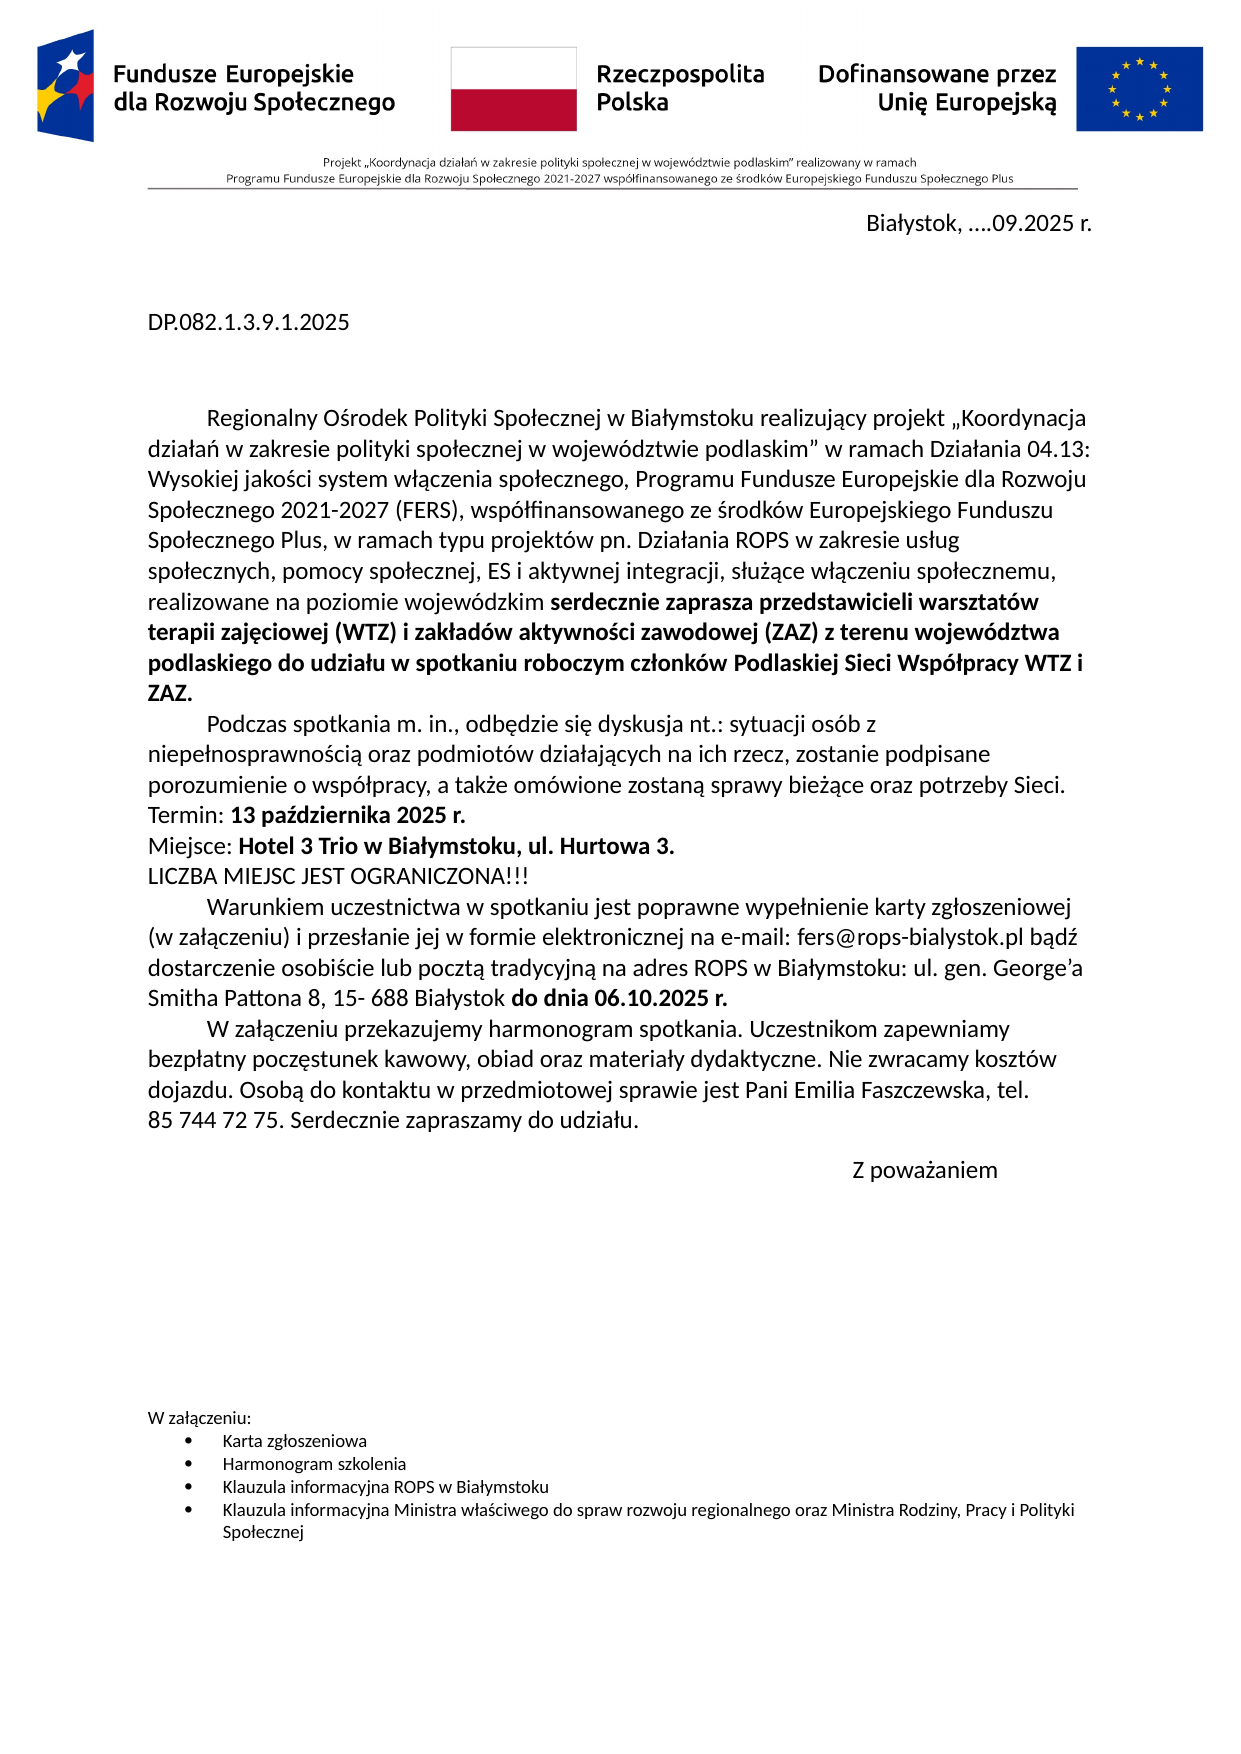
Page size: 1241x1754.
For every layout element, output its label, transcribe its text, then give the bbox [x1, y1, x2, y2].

text Białystok, ….09.2025 r. [148, 207, 1093, 237]
list Klauzula informacyjna Ministra właściwego do spraw rozwoju regionalnego oraz Ministra Rodziny, Pracy i Polityki Społecznej [185, 1498, 1093, 1543]
list Klauzula informacyjna ROPS w Białymstoku [185, 1475, 1093, 1498]
list Harmonogram szkolenia [185, 1452, 1093, 1475]
text Z poważaniem [148, 1154, 1093, 1185]
picture [9, 1, 1231, 188]
text LICZBA MIEJSC JEST OGRANICZONA!!! [148, 860, 1093, 891]
text Warunkiem uczestnictwa w spotkaniu jest poprawne wypełnienie karty zgłoszeniowej (w załączeniu) i przesłanie jej w formie elektronicznej na e-mail: fers@rops-bialystok.pl bądź dostarczenie osobiście lub pocztą tradycyjną na adres ROPS w Białymstoku: ul. gen. George’a Smitha Pattona 8, 15- 688 Białystok do dnia 06.10.2025 r. [148, 891, 1093, 1013]
text Termin: 13 października 2025 r. Miejsce: Hotel 3 Trio w Białymstoku, ul. Hurtowa 3. [148, 799, 1093, 860]
text Podczas spotkania m. in., odbędzie się dyskusja nt.: sytuacji osób z niepełnosprawnością oraz podmiotów działających na ich rzecz, zostanie podpisane porozumienie o współpracy, a także omówione zostaną sprawy bieżące oraz potrzeby Sieci. [148, 708, 1093, 799]
text W załączeniu: [148, 1406, 1093, 1429]
text Regionalny Ośrodek Polityki Społecznej w Białymstoku realizujący projekt „Koordynacja działań w zakresie polityki społecznej w województwie podlaskim” w ramach Działania 04.13: Wysokiej jakości system włączenia społecznego, Programu Fundusze Europejskie dla Rozwoju Społecznego 2021-2027 (FERS), współfinansowanego ze środków Europejskiego Funduszu Społecznego Plus, w ramach typu projektów pn. Działania ROPS w zakresie usług społecznych, pomocy społecznej, ES i aktywnej integracji, służące włączeniu społecznemu, realizowane na poziomie wojewódzkim serdecznie zaprasza przedstawicieli warsztatów terapii zajęciowej (WTZ) i zakładów aktywności zawodowej (ZAZ) z terenu województwa podlaskiego do udziału w spotkaniu roboczym członków Podlaskiej Sieci Współpracy WTZ i ZAZ. [148, 403, 1093, 708]
text W załączeniu przekazujemy harmonogram spotkania. Uczestnikom zapewniamy bezpłatny poczęstunek kawowy, obiad oraz materiały dydaktyczne. Nie zwracamy kosztów dojazdu. Osobą do kontaktu w przedmiotowej sprawie jest Pani Emilia Faszczewska, tel. 85 744 72 75. Serdecznie zapraszamy do udziału. [148, 1013, 1093, 1135]
text DP.082.1.3.9.1.2025 [148, 306, 1093, 336]
list Karta zgłoszeniowa [185, 1429, 1093, 1452]
